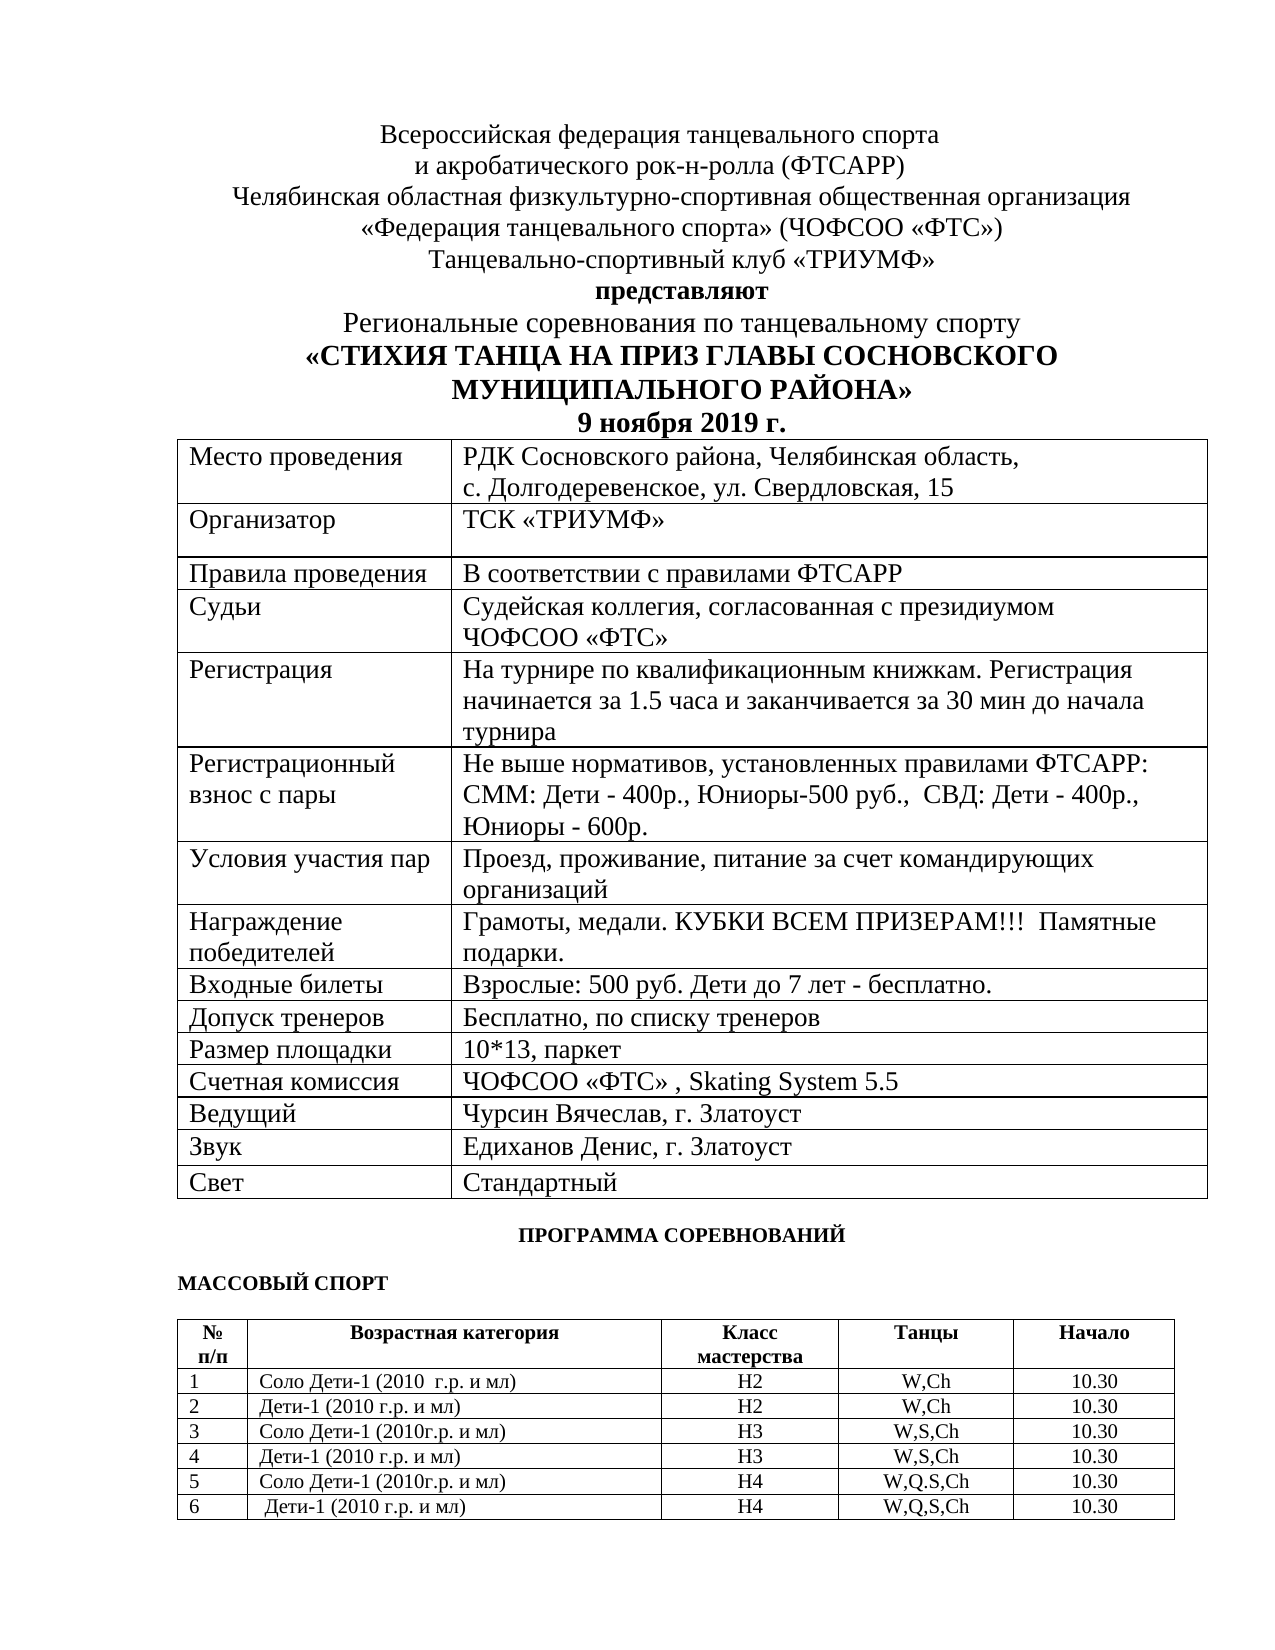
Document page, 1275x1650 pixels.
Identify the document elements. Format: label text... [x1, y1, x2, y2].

table_cell Н2 [662, 1394, 838, 1418]
table_cell Не выше нормативов, установленных правилами ФТСАРР: СММ: Дети - 400р., Юниоры-500 руб., СВД: Дети - 400р., Юниоры - 600р. [452, 748, 1207, 841]
table_header Танцы [839, 1320, 1013, 1368]
text ПРОГРАММА СОРЕВНОВАНИЙ [177, 1222, 1186, 1247]
table_cell 6 [178, 1495, 247, 1518]
table_header Класс мастерства [662, 1320, 838, 1368]
table_cell W,S,Ch [839, 1419, 1013, 1443]
text 9 ноября 2019 г. [177, 406, 1186, 439]
table_cell ЧОФСОО «ФТС» , Skating System 5.5 [452, 1065, 1207, 1096]
table_cell 10.30 [1014, 1419, 1174, 1443]
table_header № п/п [178, 1320, 247, 1368]
text Всероссийская федерация танцевального спорта [133, 118, 1186, 149]
text представляют [177, 274, 1186, 305]
table_cell Соло Дети-1 (2010г.р. и мл) [248, 1419, 661, 1443]
table_cell W,Q,S,Ch [839, 1495, 1013, 1518]
table_cell W,S,Ch [839, 1444, 1013, 1468]
table_cell Размер площадки [178, 1033, 451, 1064]
table_header Возрастная категория [248, 1320, 661, 1368]
text и акробатического рок-н-ролла (ФТСАРР) [133, 149, 1186, 180]
table_cell 10.30 [1014, 1394, 1174, 1418]
table_header РДК Сосновского района, Челябинская область, с. Долгодеревенское, ул. Свердловская, 15 [452, 440, 1207, 502]
table_cell 4 [178, 1444, 247, 1468]
table_cell 1 [178, 1369, 247, 1393]
table_cell Соло Дети-1 (2010г.р. и мл) [248, 1469, 661, 1493]
table_cell Н4 [662, 1495, 838, 1518]
table_cell Н2 [662, 1369, 838, 1393]
table_cell Бесплатно, по списку тренеров [452, 1001, 1207, 1032]
table_cell Дети-1 (2010 г.р. и мл) [248, 1394, 661, 1418]
table_cell W,Ch [839, 1369, 1013, 1393]
table_cell Н4 [662, 1469, 838, 1493]
text МАССОВЫЙ СПОРТ [177, 1271, 1186, 1295]
table_cell Звук [178, 1130, 451, 1165]
text Региональные соревнования по танцевальному спорту [177, 305, 1186, 338]
text Танцевально-спортивный клуб «ТРИУМФ» [177, 243, 1186, 274]
table_cell ТСК «ТРИУМФ» [452, 504, 1207, 556]
table_cell 10.30 [1014, 1369, 1174, 1393]
table_cell Ведущий [178, 1098, 451, 1128]
table_cell Дети-1 (2010 г.р. и мл) [248, 1444, 661, 1468]
table_header Место проведения [178, 440, 451, 502]
table_cell Проезд, проживание, питание за счет командирующих организаций [452, 842, 1207, 904]
table_cell 5 [178, 1469, 247, 1493]
table_cell Чурсин Вячеслав, г. Златоуст [452, 1098, 1207, 1128]
table_cell Правила проведения [178, 558, 451, 589]
table_cell Дети-1 (2010 г.р. и мл) [248, 1495, 661, 1518]
table_cell Регистрация [178, 653, 451, 746]
table_cell На турнире по квалификационным книжкам. Регистрация начинается за 1.5 часа и заканчивается за 30 мин до начала турнира [452, 653, 1207, 746]
table_cell 10*13, паркет [452, 1033, 1207, 1064]
table_cell Едиханов Денис, г. Златоуст [452, 1130, 1207, 1165]
table_cell 10.30 [1014, 1444, 1174, 1468]
table_cell Стандартный [452, 1166, 1207, 1197]
table_cell Взрослые: 500 руб. Дети до 7 лет - бесплатно. [452, 969, 1207, 1000]
table_cell Награждение победителей [178, 905, 451, 968]
table_cell Счетная комиссия [178, 1065, 451, 1096]
table_cell 3 [178, 1419, 247, 1443]
text Челябинская областная физкультурно-спортивная общественная организация «Федерация танцевального спорта» (ЧОФСОО «ФТС») [177, 180, 1186, 243]
table_cell Грамоты, медали. КУБКИ ВСЕМ ПРИЗЕРАМ!!! Памятные подарки. [452, 905, 1207, 968]
table_cell Соло Дети-1 (2010 г.р. и мл) [248, 1369, 661, 1393]
table_cell Судьи [178, 590, 451, 652]
table_cell 10.30 [1014, 1495, 1174, 1518]
table_cell Регистрационный взнос с пары [178, 748, 451, 841]
table_cell Организатор [178, 504, 451, 556]
table_cell Н3 [662, 1419, 838, 1443]
table_cell В соответствии с правилами ФТСАРР [452, 558, 1207, 589]
table_cell Входные билеты [178, 969, 451, 1000]
table_cell W,Ch [839, 1394, 1013, 1418]
table_cell Н3 [662, 1444, 838, 1468]
table_cell Свет [178, 1166, 451, 1197]
table_cell 10.30 [1014, 1469, 1174, 1493]
table_cell W,Q.S,Ch [839, 1469, 1013, 1493]
table_cell Судейская коллегия, согласованная с президиумом ЧОФСОО «ФТС» [452, 590, 1207, 652]
table_cell Допуск тренеров [178, 1001, 451, 1032]
text «СТИХИЯ ТАНЦА НА ПРИЗ ГЛАВЫ СОСНОВСКОГО МУНИЦИПАЛЬНОГО РАЙОНА» [177, 338, 1186, 406]
table_cell Условия участия пар [178, 842, 451, 904]
table_header Начало [1014, 1320, 1174, 1368]
table_cell 2 [178, 1394, 247, 1418]
